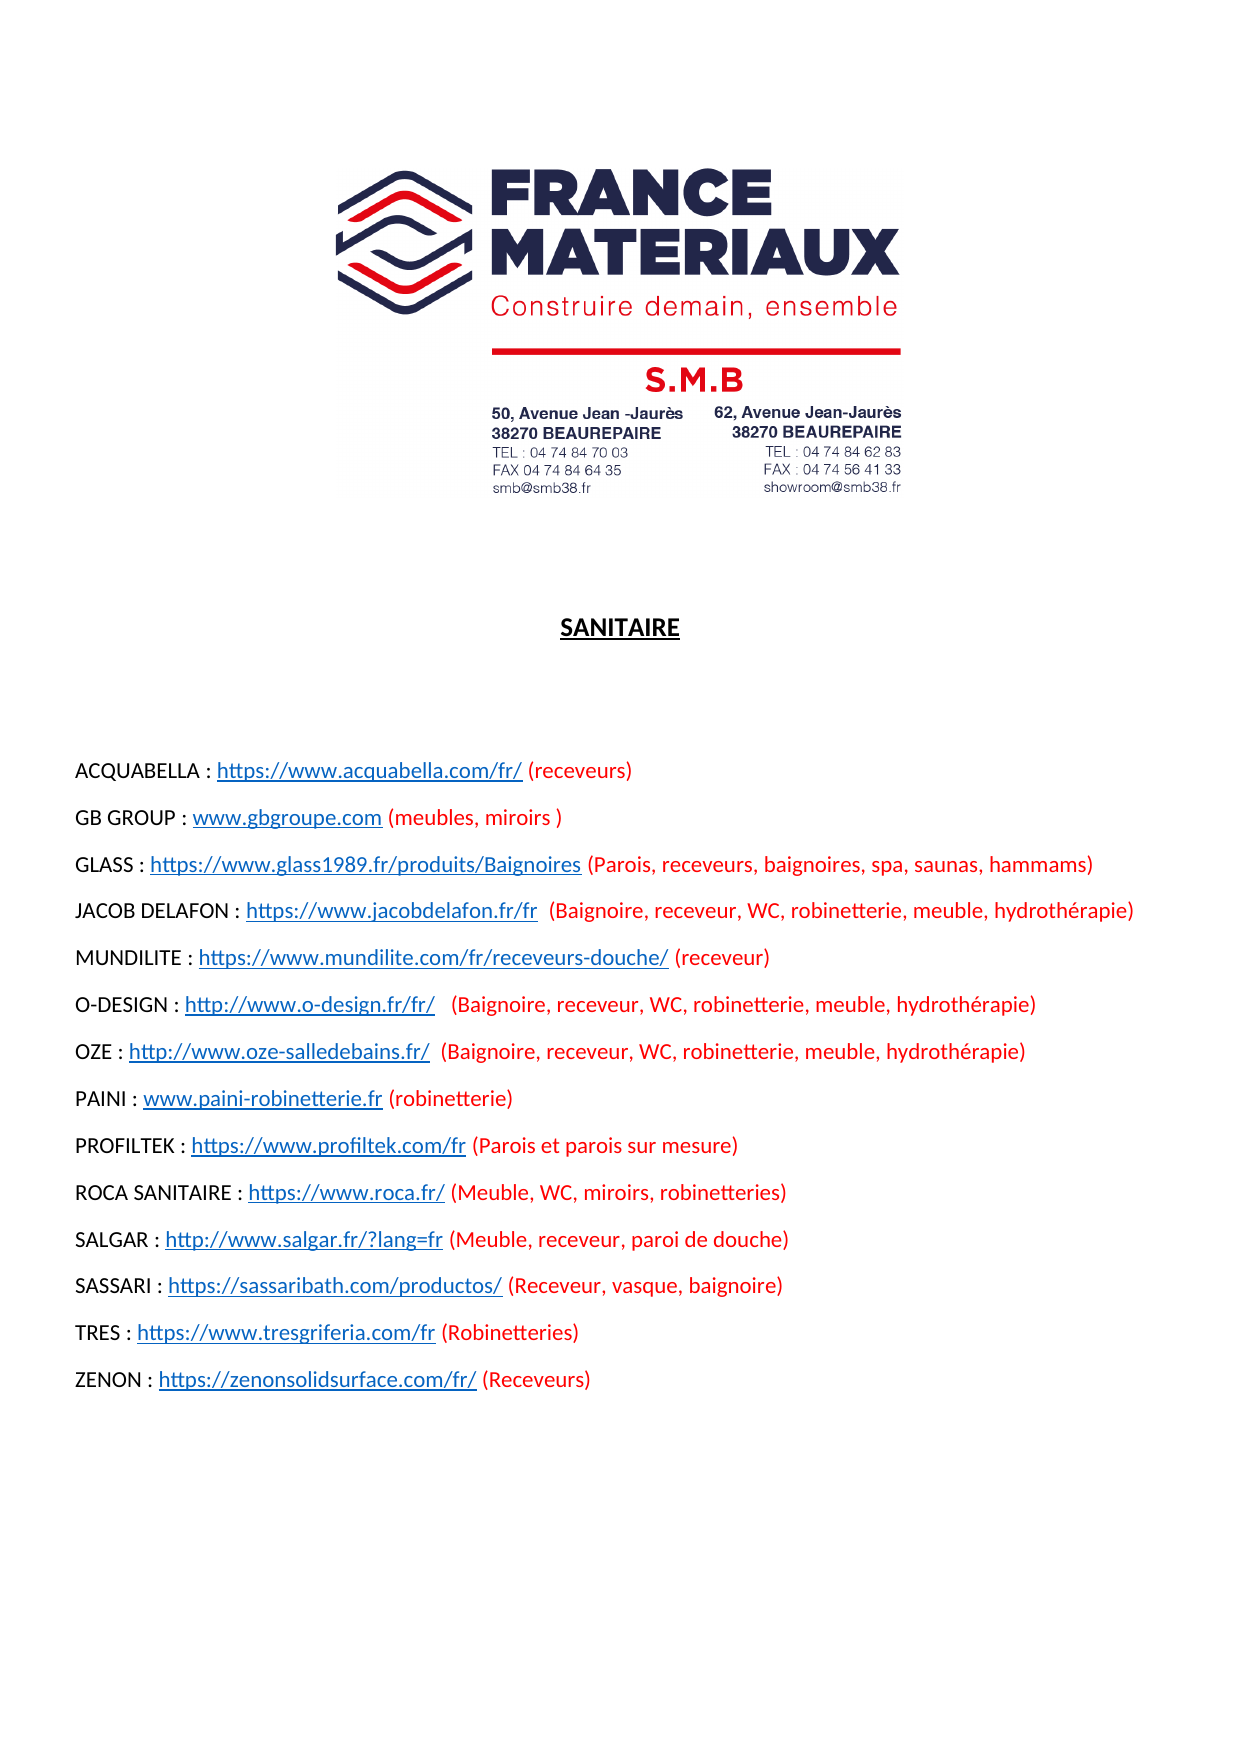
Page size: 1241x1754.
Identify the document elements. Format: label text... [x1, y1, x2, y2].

text SALGAR : http://www.salgar.fr/?lang=fr (Meuble, receveur, paroi de douche) [75, 1225, 1165, 1253]
text OZE : http://www.oze-salledebains.fr/ (Baignoire, receveur, WC, robinetterie, meuble, hydrothérapie) [75, 1037, 1165, 1065]
text O-DESIGN : http://www.o-design.fr/fr/ (Baignoire, receveur, WC, robinetterie, meuble, hydrothérapie) [75, 990, 1165, 1018]
text GLASS : https://www.glass1989.fr/produits/Baignoires (Parois, receveurs, baignoires, spa, saunas, hammams) [75, 850, 1165, 878]
text TRES : https://www.tresgriferia.com/fr (Robinetteries) [75, 1318, 1165, 1346]
text PAINI : www.paini-robinetterie.fr (robinetterie) [75, 1084, 1165, 1112]
text ACQUABELLA : https://www.acquabella.com/fr/ (receveurs) [75, 756, 1165, 784]
text JACOB DELAFON : https://www.jacobdelafon.fr/fr (Baignoire, receveur, WC, robinetterie, meuble, hydrothérapie) [75, 897, 1165, 924]
text PROFILTEK : https://www.profiltek.com/fr (Parois et parois sur mesure) [75, 1131, 1165, 1159]
text SASSARI : https://sassaribath.com/productos/ (Receveur, vasque, baignoire) [75, 1272, 1165, 1299]
text ZENON : https://zenonsolidsurface.com/fr/ (Receveurs) [75, 1365, 1165, 1393]
picture [335, 168, 905, 498]
text SANITAIRE [75, 610, 1165, 643]
text MUNDILITE : https://www.mundilite.com/fr/receveurs-douche/ (receveur) [75, 943, 1165, 971]
text GB GROUP : www.gbgroupe.com (meubles, miroirs ) [75, 803, 1165, 831]
text ROCA SANITAIRE : https://www.roca.fr/ (Meuble, WC, miroirs, robinetteries) [75, 1178, 1165, 1206]
